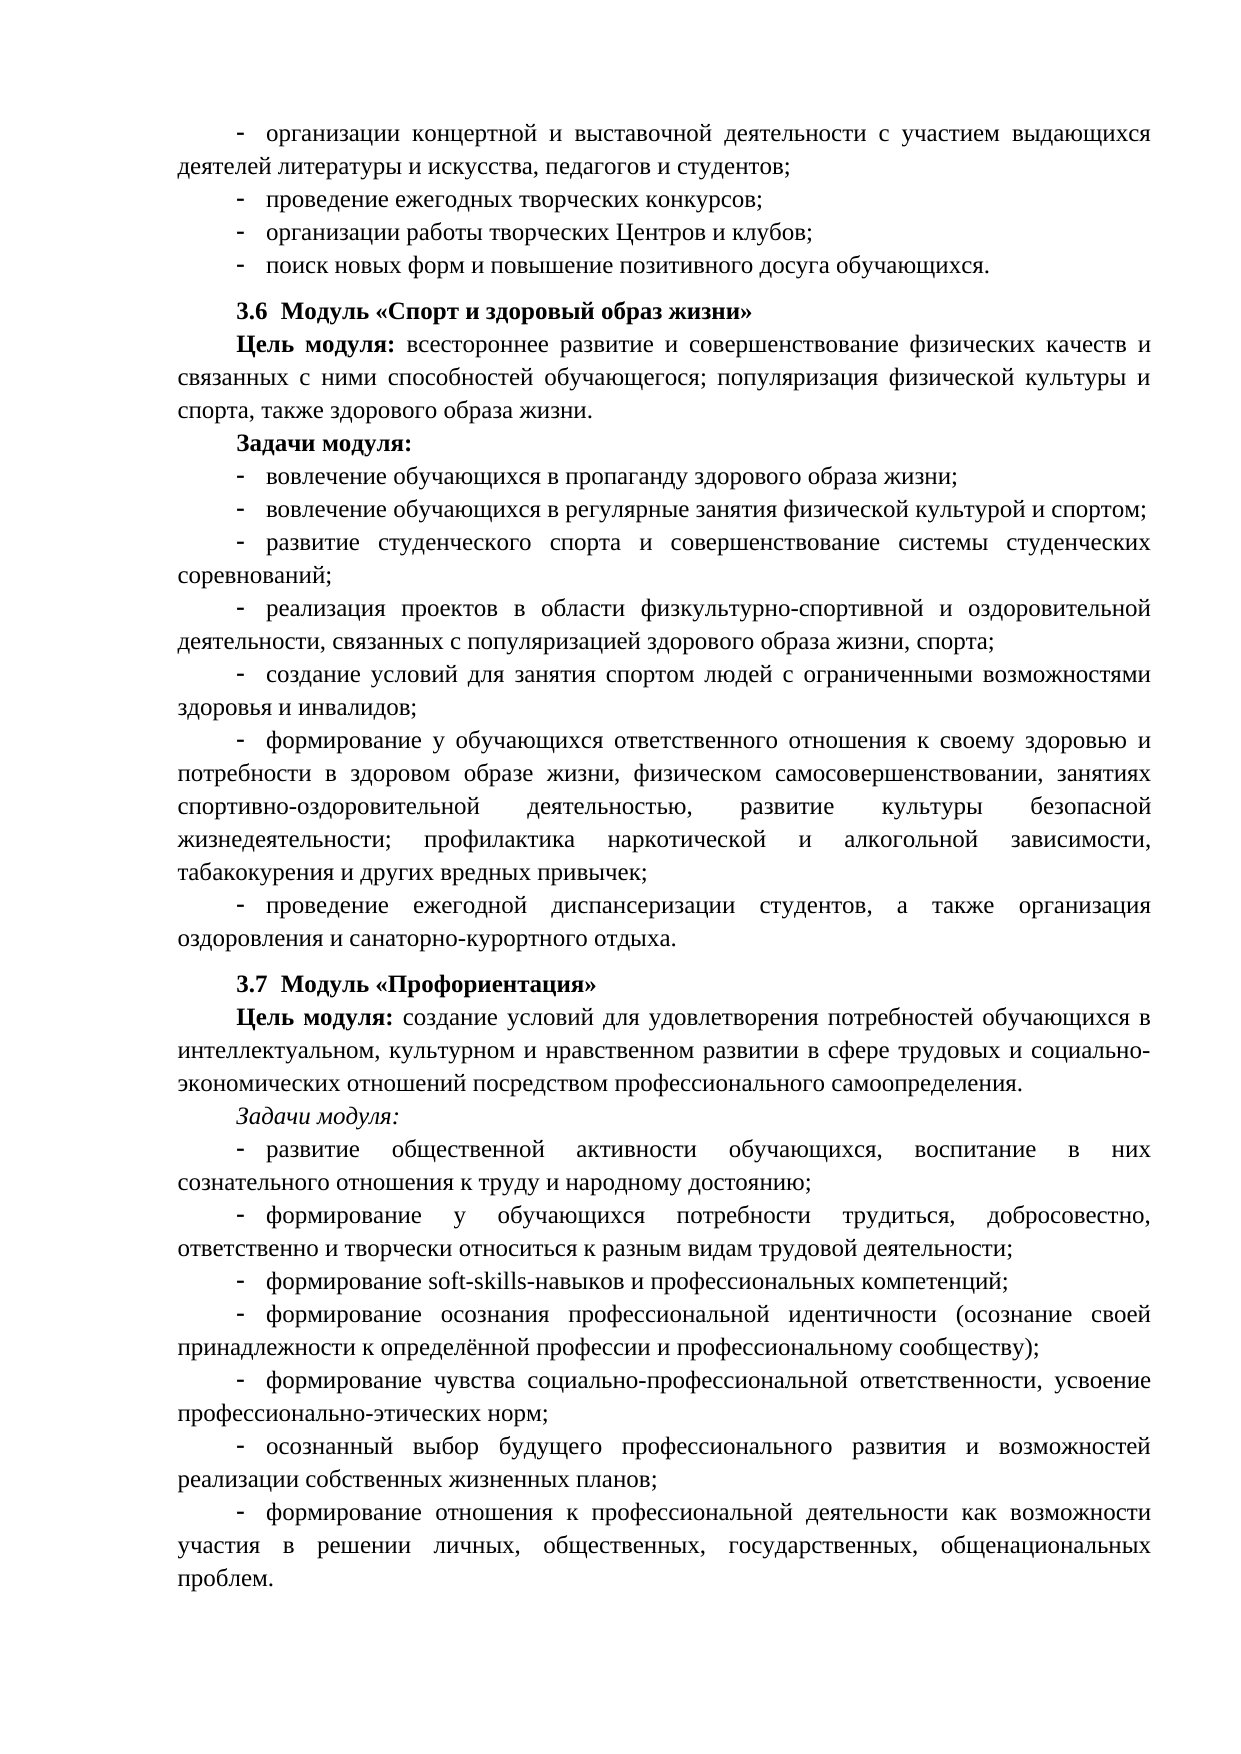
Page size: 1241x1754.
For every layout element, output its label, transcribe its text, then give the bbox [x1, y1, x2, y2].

text Модуль «Спорт и здоровый образ жизни» [177, 296, 1152, 324]
list формирование отношения к профессиональной деятельности как возможности участия в решении личных, общественных, государственных, общенациональных проблем. [177, 1497, 1152, 1592]
list формирование у обучающихся потребности трудиться, добросовестно, ответственно и творчески относиться к разным видам трудовой деятельности; [177, 1200, 1152, 1262]
list формирование soft-skills-навыков и профессиональных компетенций; [177, 1266, 1152, 1294]
text Цель модуля: всестороннее развитие и совершенствование физических качеств и связанных с ними способностей обучающегося; популяризация физической культуры и спорта, также здорового образа жизни. [177, 329, 1152, 423]
text Задачи модуля: [177, 428, 1152, 457]
list организации концертной и выставочной деятельности с участием выдающихся деятелей литературы и искусства, педагогов и студентов; [177, 118, 1152, 180]
list осознанный выбор будущего профессионального развития и возможностей реализации собственных жизненных планов; [177, 1431, 1152, 1493]
text Цель модуля: создание условий для удовлетворения потребностей обучающихся в интеллектуальном, культурном и нравственном развитии в сфере трудовых и социально-экономических отношений посредством профессионального самоопределения. [177, 1002, 1152, 1096]
list организации работы творческих Центров и клубов; [177, 217, 1152, 246]
list проведение ежегодной диспансеризации студентов, а также организация оздоровления и санаторно-курортного отдыха. [177, 890, 1152, 952]
list поиск новых форм и повышение позитивного досуга обучающихся. [177, 250, 1152, 279]
list формирование чувства социально-профессиональной ответственности, усвоение профессионально-этических норм; [177, 1365, 1152, 1427]
list реализация проектов в области физкультурно-спортивной и оздоровительной деятельности, связанных с популяризацией здорового образа жизни, спорта; [177, 593, 1152, 655]
list формирование у обучающихся ответственного отношения к своему здоровью и потребности в здоровом образе жизни, физическом самосовершенствовании, занятиях спортивно-оздоровительной деятельностью, развитие культуры безопасной жизнедеятельности; профилактика наркотической и алкогольной зависимости, табакокурения и других вредных привычек; [177, 725, 1152, 886]
list развитие общественной активности обучающихся, воспитание в них сознательного отношения к труду и народному достоянию; [177, 1134, 1152, 1196]
list вовлечение обучающихся в регулярные занятия физической культурой и спортом; [177, 494, 1152, 523]
list формирование осознания профессиональной идентичности (осознание своей принадлежности к определённой профессии и профессиональному сообществу); [177, 1299, 1152, 1361]
list проведение ежегодных творческих конкурсов; [177, 184, 1152, 213]
list создание условий для занятия спортом людей с ограниченными возможностями здоровья и инвалидов; [177, 659, 1152, 721]
list развитие студенческого спорта и совершенствование системы студенческих соревнований; [177, 527, 1152, 589]
text Модуль «Профориентация» [177, 969, 1152, 997]
text Задачи модуля: [177, 1101, 1152, 1129]
list вовлечение обучающихся в пропаганду здорового образа жизни; [177, 461, 1152, 489]
